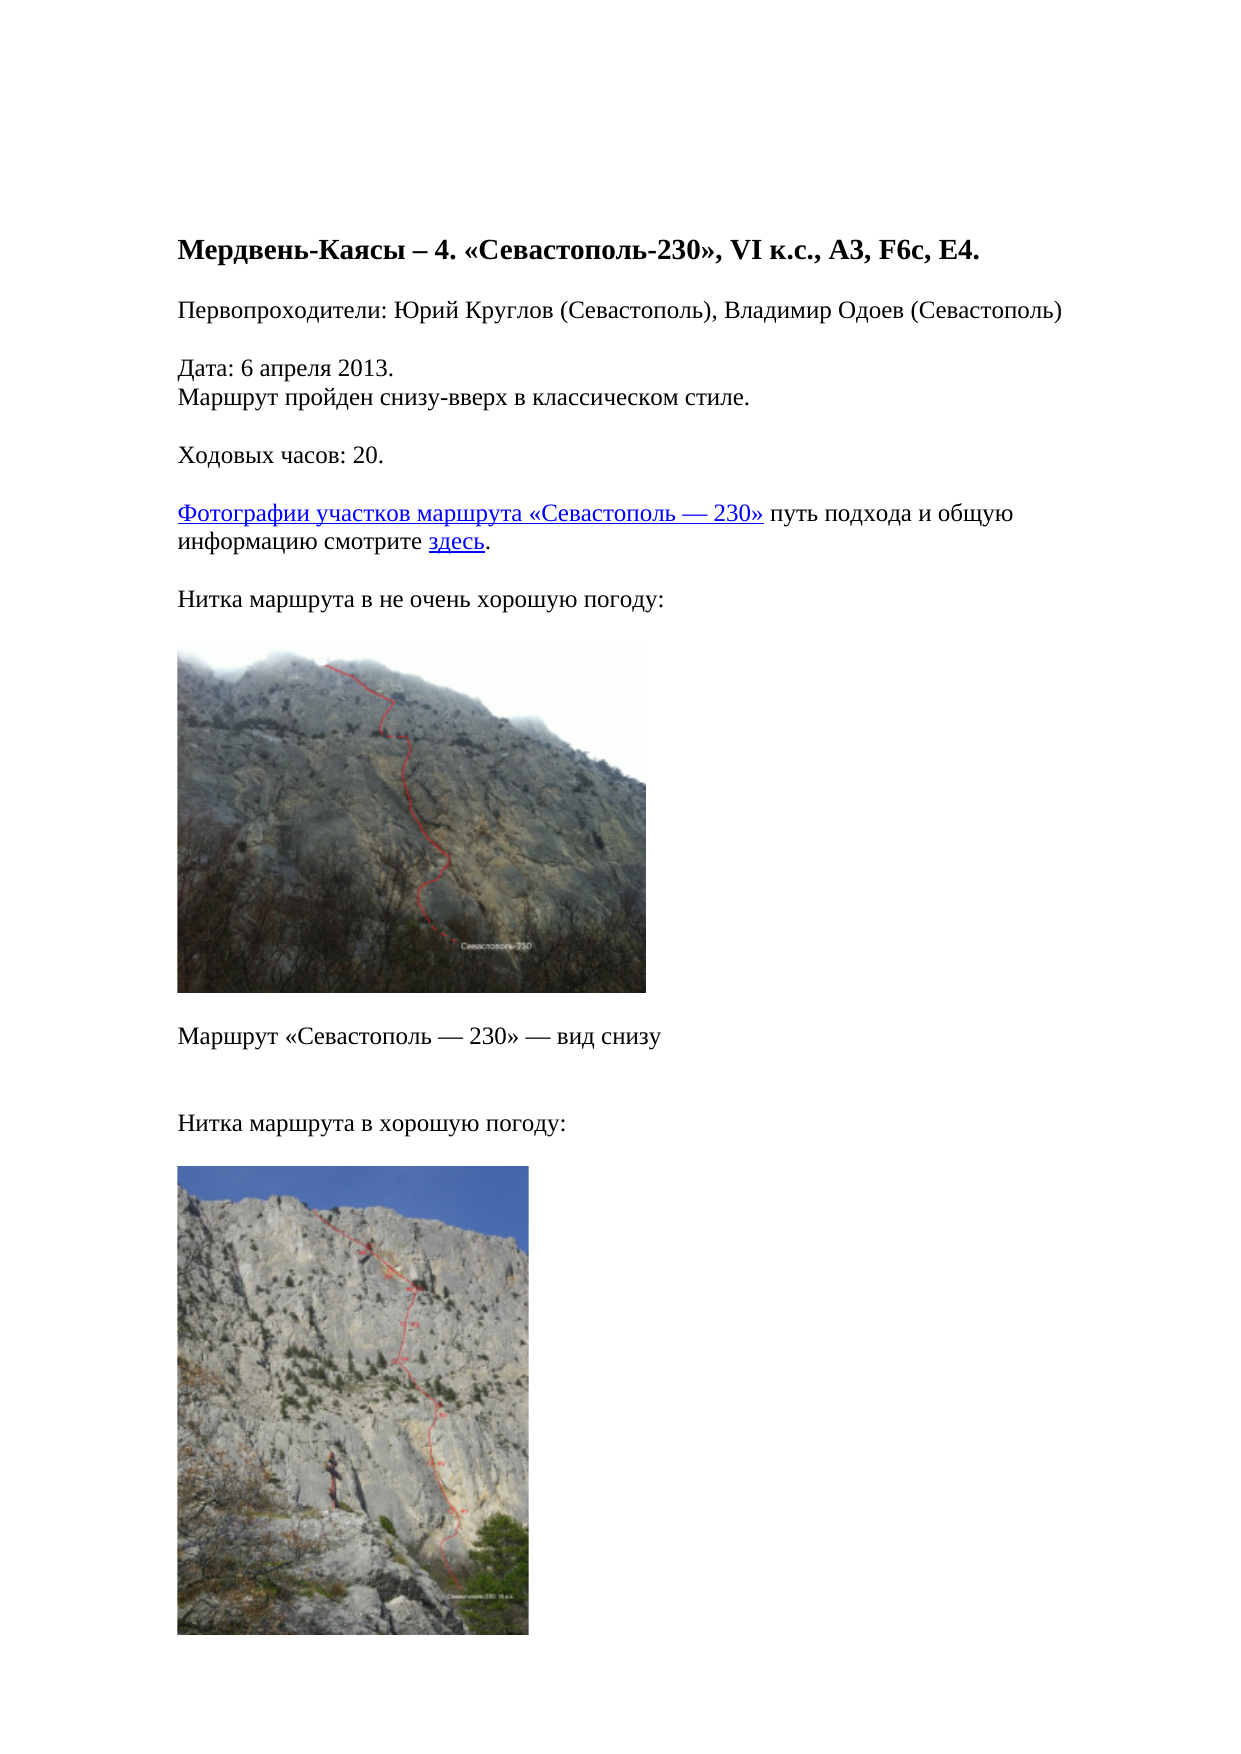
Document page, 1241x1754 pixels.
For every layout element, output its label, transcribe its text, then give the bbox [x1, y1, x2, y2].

text Маршрут «Севастополь — 230» — вид снизу [177, 1021, 1152, 1050]
picture [177, 1166, 529, 1635]
text Мердвень-Каясы – 4. «Севастополь-230», VI к.с., А3, F6c, E4. [177, 232, 1152, 266]
text Первопроходители: Юрий Круглов (Севастополь), Владимир Одоев (Севастополь) [177, 295, 1152, 324]
text Дата: 6 апреля 2013. Маршрут пройден снизу-вверх в классическом стиле. [177, 353, 1152, 411]
text Фотографии участков маршрута «Севастополь — 230» путь подхода и общую информацию смотрите здесь. [177, 498, 1152, 555]
text Нитка маршрута в хорошую погоду: [177, 1079, 1152, 1137]
text Ходовых часов: 20. [177, 440, 1152, 468]
text Нитка маршрута в не очень хорошую погоду: [177, 584, 1152, 613]
picture [177, 642, 646, 993]
